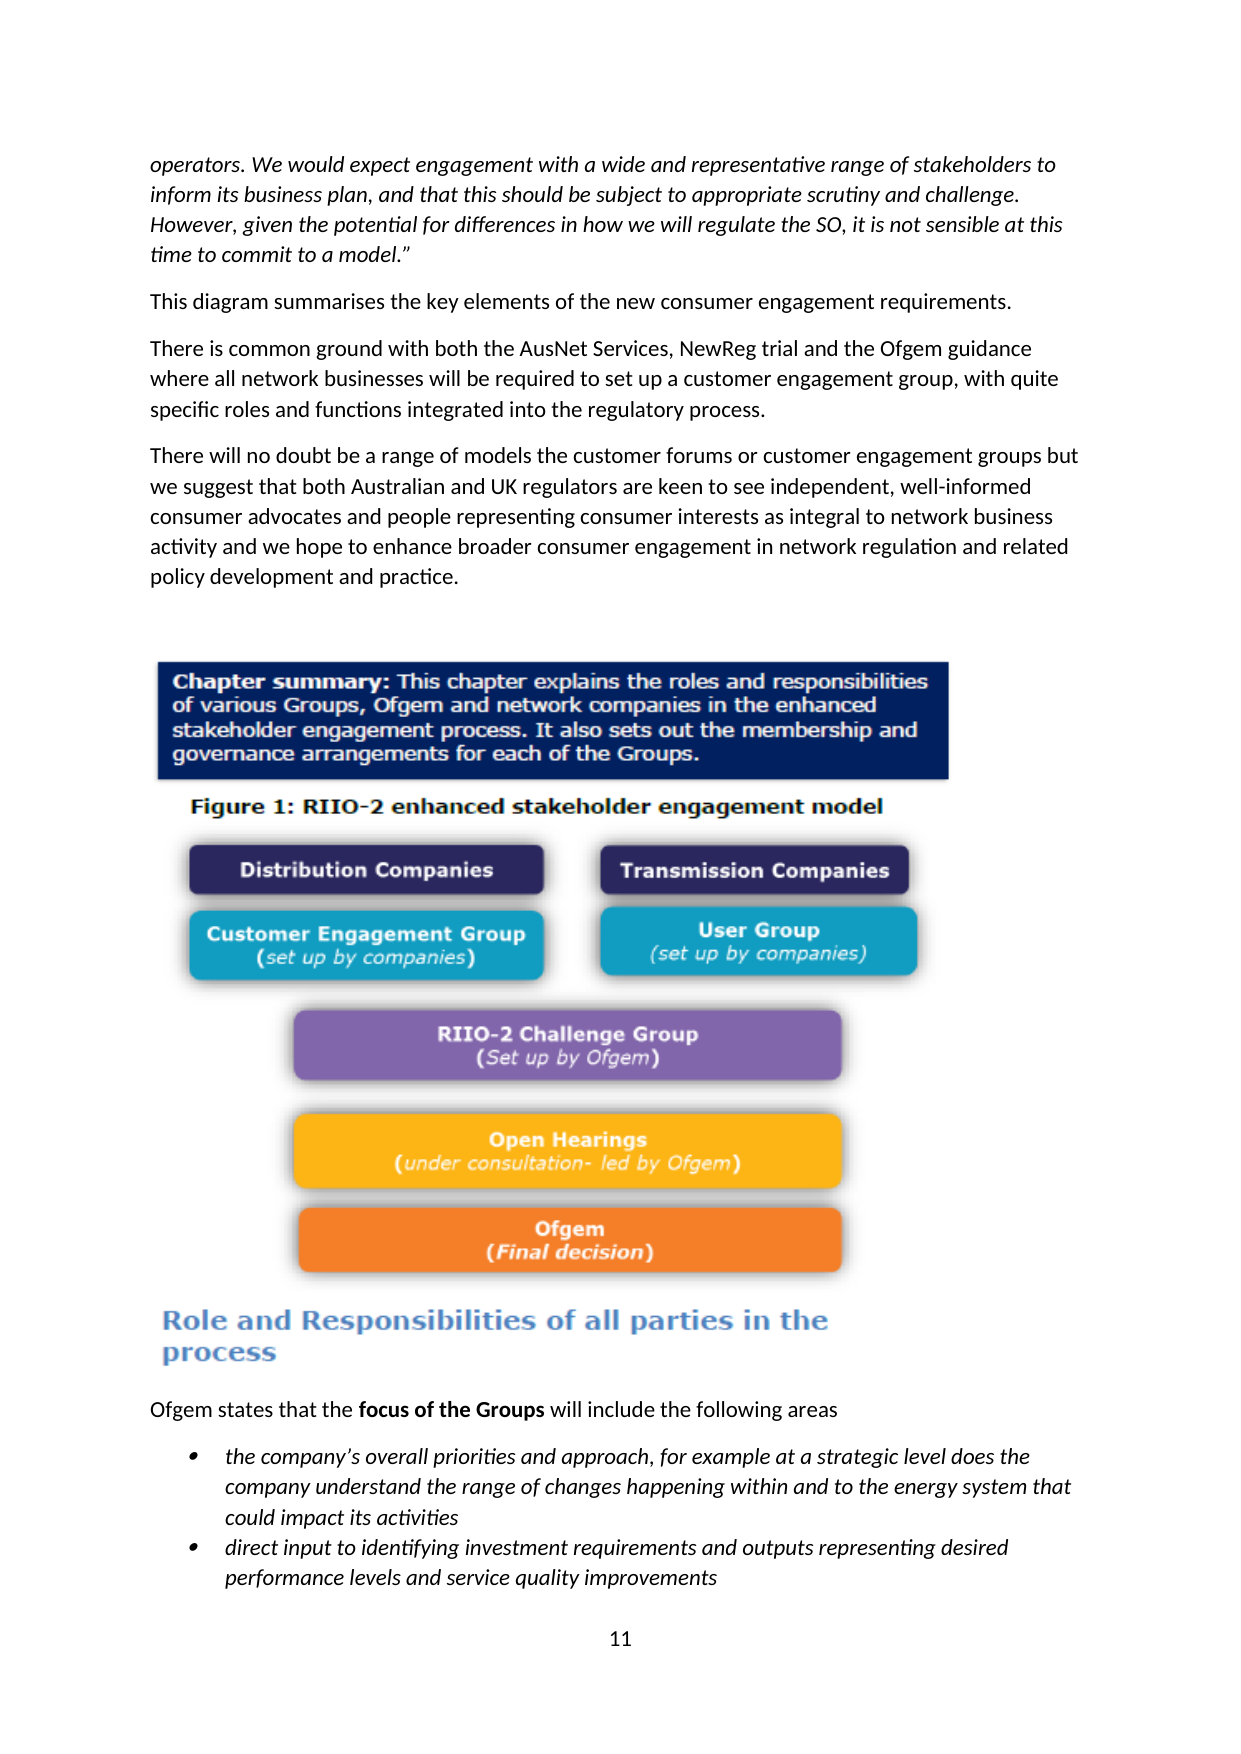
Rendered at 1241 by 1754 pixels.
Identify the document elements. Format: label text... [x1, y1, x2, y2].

list direct input to identifying investment requirements and outputs representing desired performance levels and service quality improvements [187, 1533, 1090, 1591]
picture [150, 656, 954, 1377]
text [150, 150, 1090, 269]
text This diagram summarises the key elements of the new consumer engagement requirements. [150, 287, 1090, 316]
text There is common ground with both the AusNet Services, NewReg trial and the Ofgem guidance where all network businesses will be required to set up a customer engagement group, with quite specific roles and functions integrated into the regulatory process. [150, 334, 1090, 423]
text There will no doubt be a range of models the customer forums or customer engagement groups but we suggest that both Australian and UK regulators are keen to see independent, well-informed consumer advocates and people representing consumer interests as integral to network business activity and we hope to enhance broader consumer engagement in network regulation and related policy development and practice. [150, 442, 1090, 591]
text Ofgem states that the focus of the Groups will include the following areas [150, 1395, 1090, 1423]
list the company’s overall priorities and approach, for example at a strategic level does the company understand the range of changes happening within and to the energy system that could impact its activities [187, 1442, 1090, 1531]
